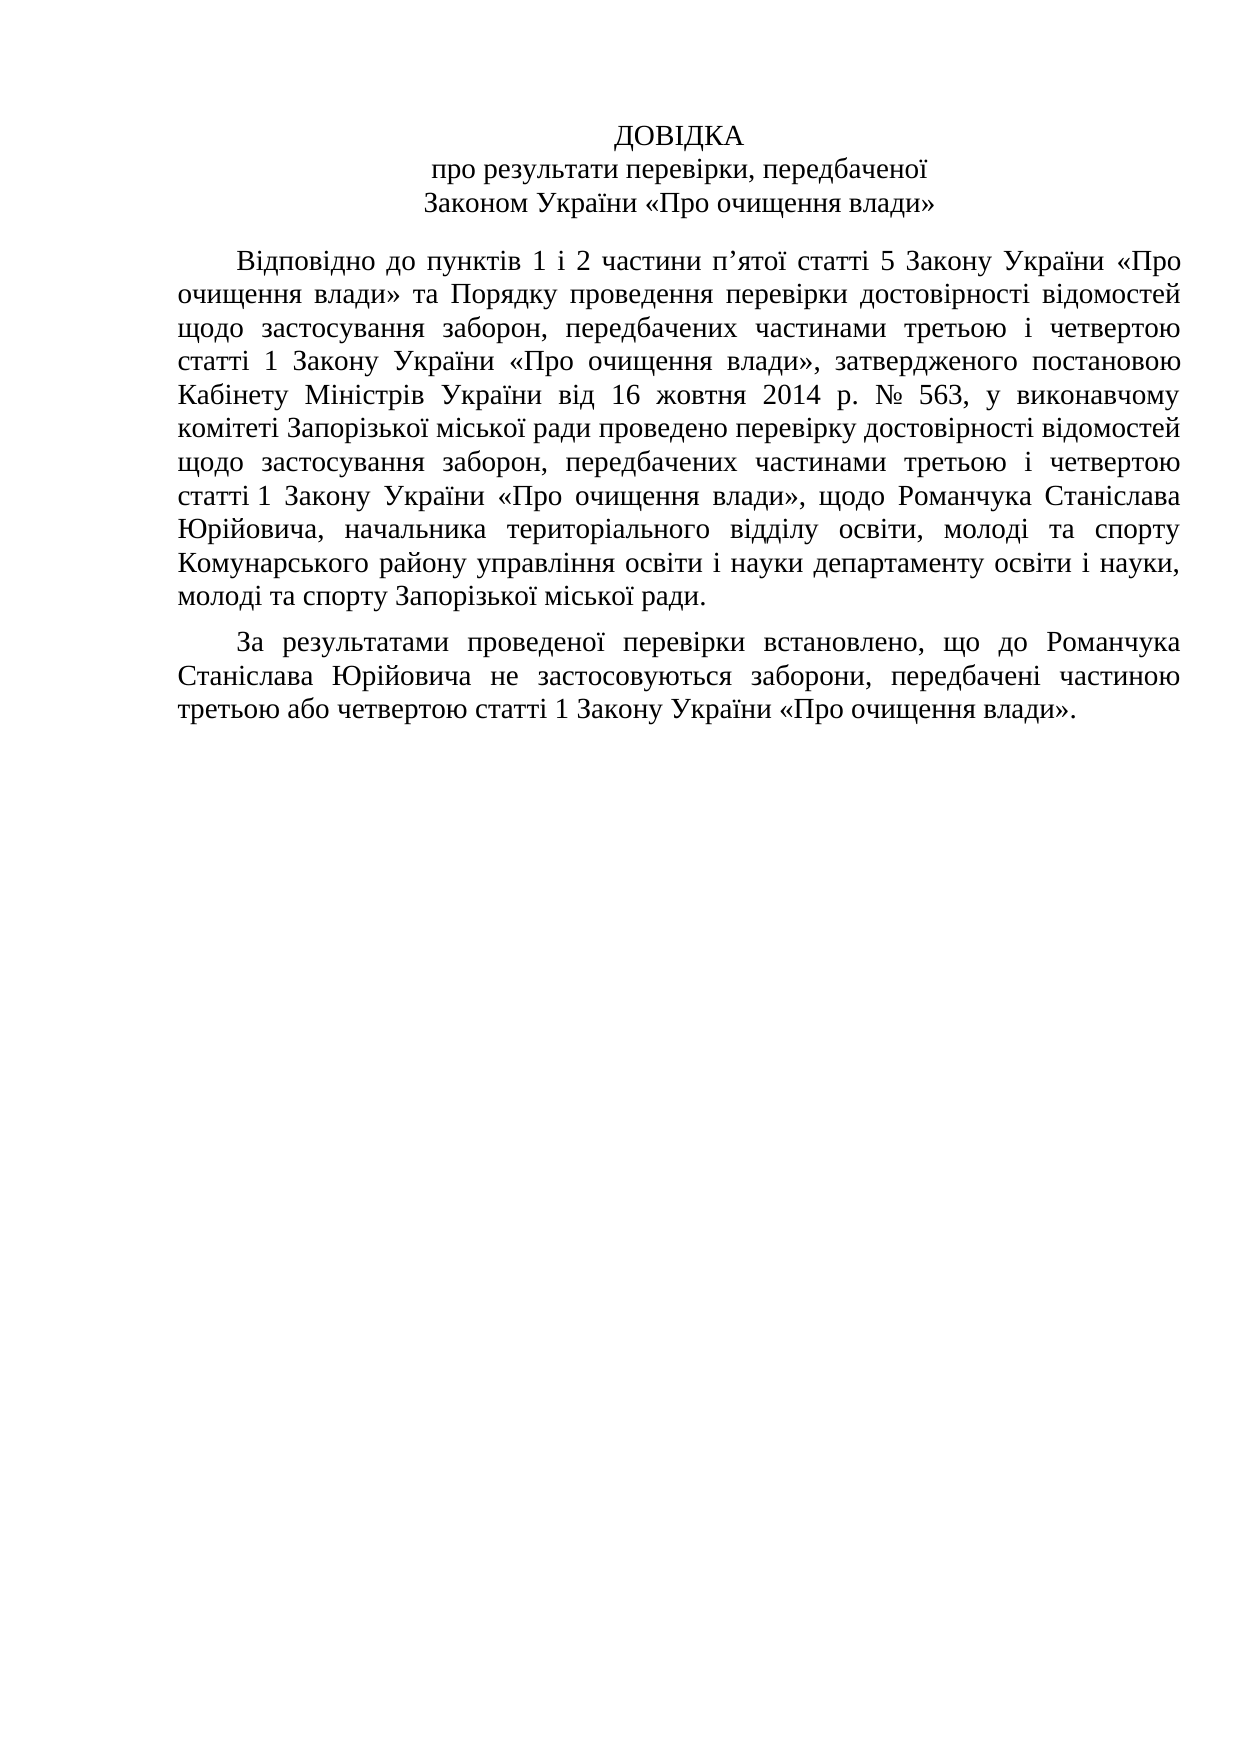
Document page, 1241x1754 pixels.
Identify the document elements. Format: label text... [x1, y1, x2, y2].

text Відповідно до пунктів 1 і 2 частини п’ятої статті 5 Закону України «Про очищення влади» та Порядку проведення перевірки достовірності відомостей щодо застосування заборон, передбачених частинами третьою і четвертою статті 1 Закону України «Про очищення влади», затвердженого постановою Кабінету Міністрів України від 16 жовтня 2014 р. № 563, у виконавчому комітеті Запорізької міської ради проведено перевірку достовірності відомостей щодо застосування заборон, передбачених частинами третьою і четвертою статті 1 Закону України «Про очищення влади», щодо Романчука Станіслава Юрійовича, начальника територіального відділу освіти, молоді та спорту Комунарського району управління освіти і науки департаменту освіти і науки, молоді та спорту Запорізької міської ради. [177, 243, 1181, 612]
text ДОВІДКА про результати перевірки, передбаченої Законом України «Про очищення влади» [177, 118, 1181, 219]
text За результатами проведеної перевірки встановлено, що до Романчука Станіслава Юрійовича не застосовуються заборони, передбачені частиною третьою або четвертою статті 1 Закону України «Про очищення влади». [177, 624, 1181, 725]
